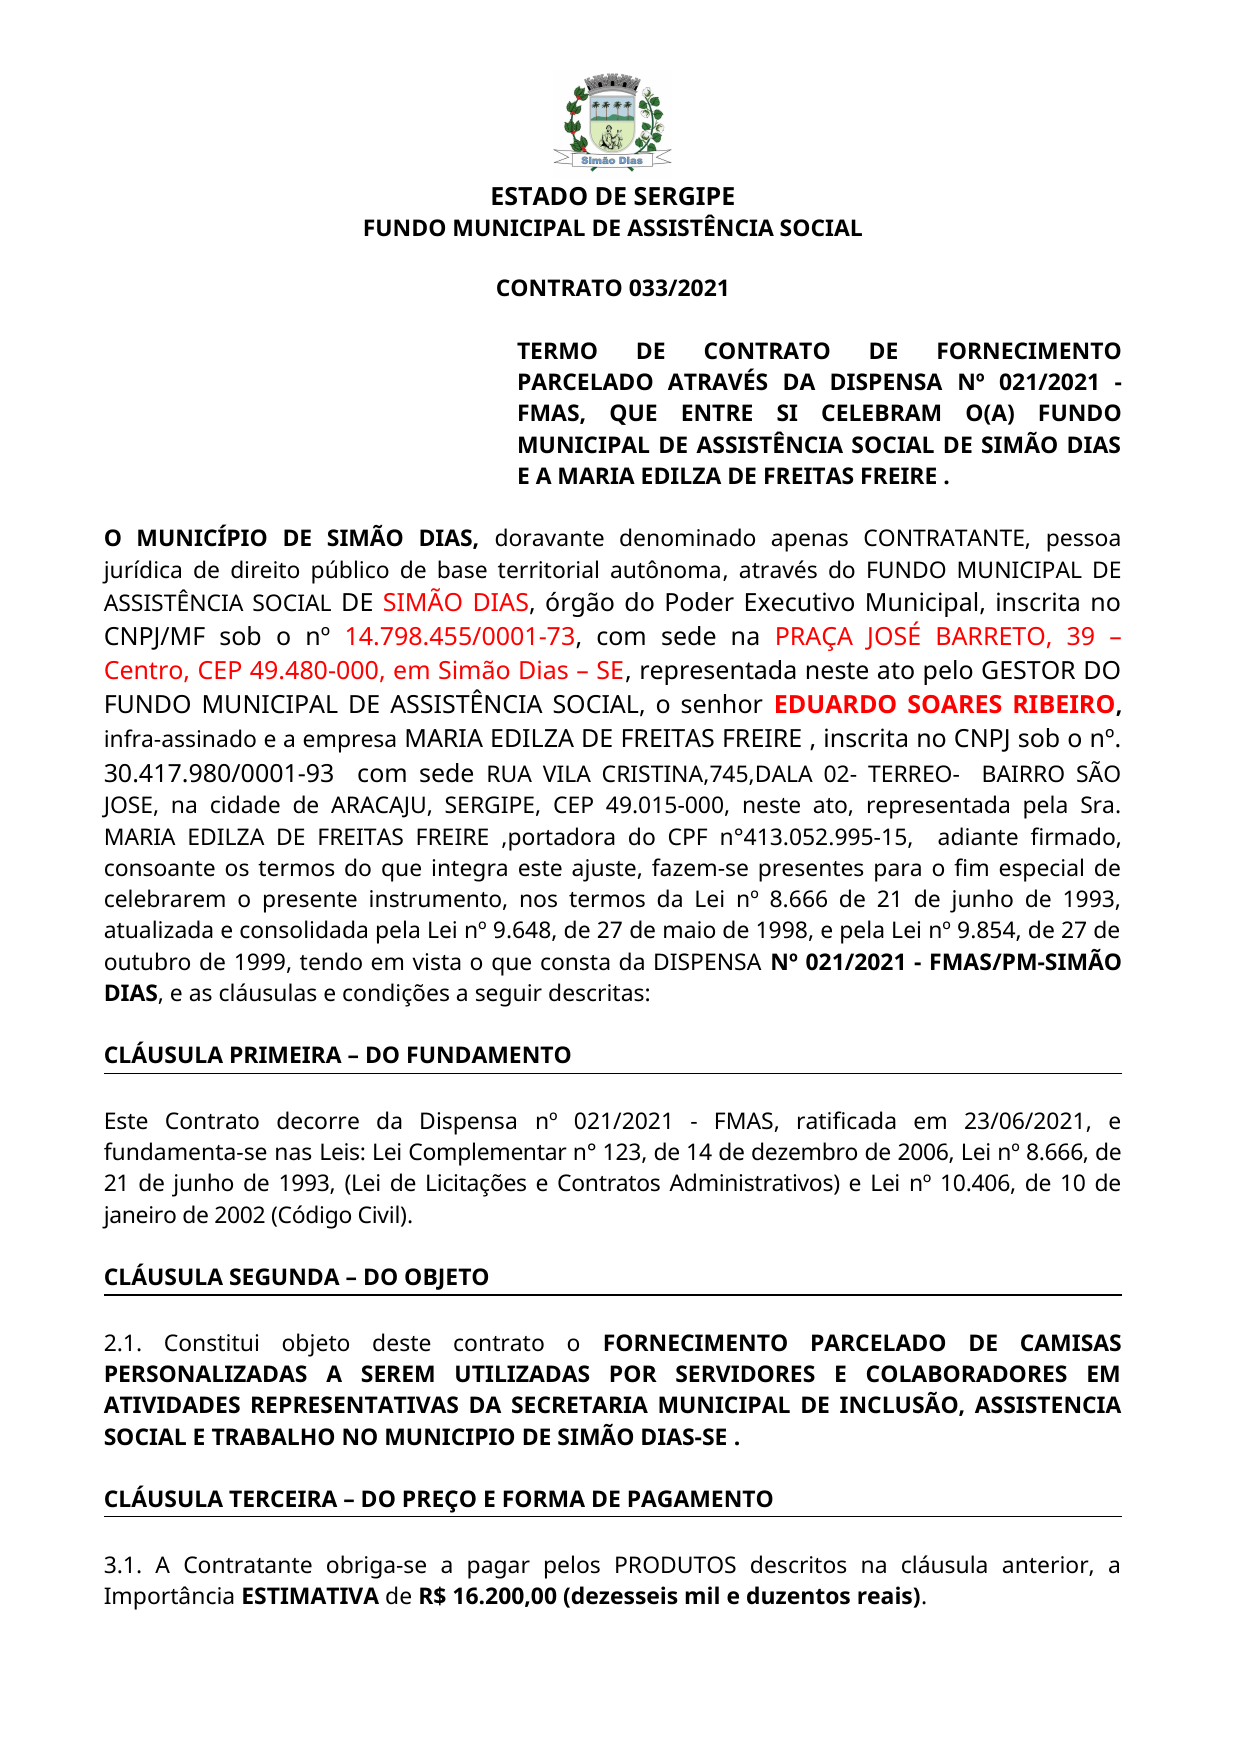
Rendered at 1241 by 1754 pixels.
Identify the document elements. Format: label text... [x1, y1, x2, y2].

text TERMO DE CONTRATO DE FORNECIMENTO PARCELADO ATRAVÉS DA DISPENSA Nº 021/2021 - FMAS, QUE ENTRE SI CELEBRAM O(A) FUNDO MUNICIPAL DE ASSISTÊNCIA SOCIAL DE SIMÃO DIAS E A MARIA EDILZA DE FREITAS FREIRE . [517, 335, 1122, 491]
text 3.1. A Contratante obriga-se a pagar pelos PRODUTOS descritos na cláusula anterior, a Importância ESTIMATIVA de R$ 16.200,00 (dezesseis mil e duzentos reais). [103, 1549, 1122, 1611]
picture [552, 71, 673, 179]
text CLÁUSULA TERCEIRA – DO PREÇO E FORMA DE PAGAMENTO [103, 1483, 1122, 1517]
text O MUNICÍPIO DE SIMÃO DIAS, doravante denominado apenas CONTRATANTE, pessoa jurídica de direito público de base territorial autônoma, através do FUNDO MUNICIPAL DE ASSISTÊNCIA SOCIAL DE SIMÃO DIAS, órgão do Poder Executivo Municipal, inscrita no CNPJ/MF sob o nº 14.798.455/0001-73, com sede na PRAÇA JOSÉ BARRETO, 39 – Centro, CEP 49.480-000, em Simão Dias – SE, representada neste ato pelo GESTOR DO FUNDO MUNICIPAL DE ASSISTÊNCIA SOCIAL, o senhor EDUARDO SOARES RIBEIRO, infra-assinado e a empresa MARIA EDILZA DE FREITAS FREIRE , inscrita no CNPJ sob o nº. 30.417.980/0001-93 com sede RUA VILA CRISTINA,745,DALA 02- TERREO- BAIRRO SÃO JOSE, na cidade de ARACAJU, SERGIPE, CEP 49.015-000, neste ato, representada pela Sra. MARIA EDILZA DE FREITAS FREIRE ,portadora do CPF n°413.052.995-15, adiante firmado, consoante os termos do que integra este ajuste, fazem-se presentes para o fim especial de celebrarem o presente instrumento, nos termos da Lei nº 8.666 de 21 de junho de 1993, atualizada e consolidada pela Lei nº 9.648, de 27 de maio de 1998, e pela Lei nº 9.854, de 27 de outubro de 1999, tendo em vista o que consta da DISPENSA Nº 021/2021 - FMAS/PM-SIMÃO DIAS, e as cláusulas e condições a seguir descritas: [103, 522, 1122, 1008]
text CLÁUSULA SEGUNDA – DO OBJETO [103, 1261, 1122, 1296]
text CLÁUSULA PRIMEIRA – DO FUNDAMENTO [103, 1039, 1122, 1074]
text CONTRATO 033/2021 [103, 272, 1122, 304]
text 2.1. Constitui objeto deste contrato o FORNECIMENTO PARCELADO DE CAMISAS PERSONALIZADAS A SEREM UTILIZADAS POR SERVIDORES E COLABORADORES EM ATIVIDADES REPRESENTATIVAS DA SECRETARIA MUNICIPAL DE INCLUSÃO, ASSISTENCIA SOCIAL E TRABALHO NO MUNICIPIO DE SIMÃO DIAS-SE . [103, 1327, 1122, 1452]
text Este Contrato decorre da Dispensa nº 021/2021 - FMAS, ratificada em 23/06/2021, e fundamenta-se nas Leis: Lei Complementar n° 123, de 14 de dezembro de 2006, Lei nº 8.666, de 21 de junho de 1993, (Lei de Licitações e Contratos Administrativos) e Lei nº 10.406, de 10 de janeiro de 2002 (Código Civil). [103, 1105, 1122, 1230]
